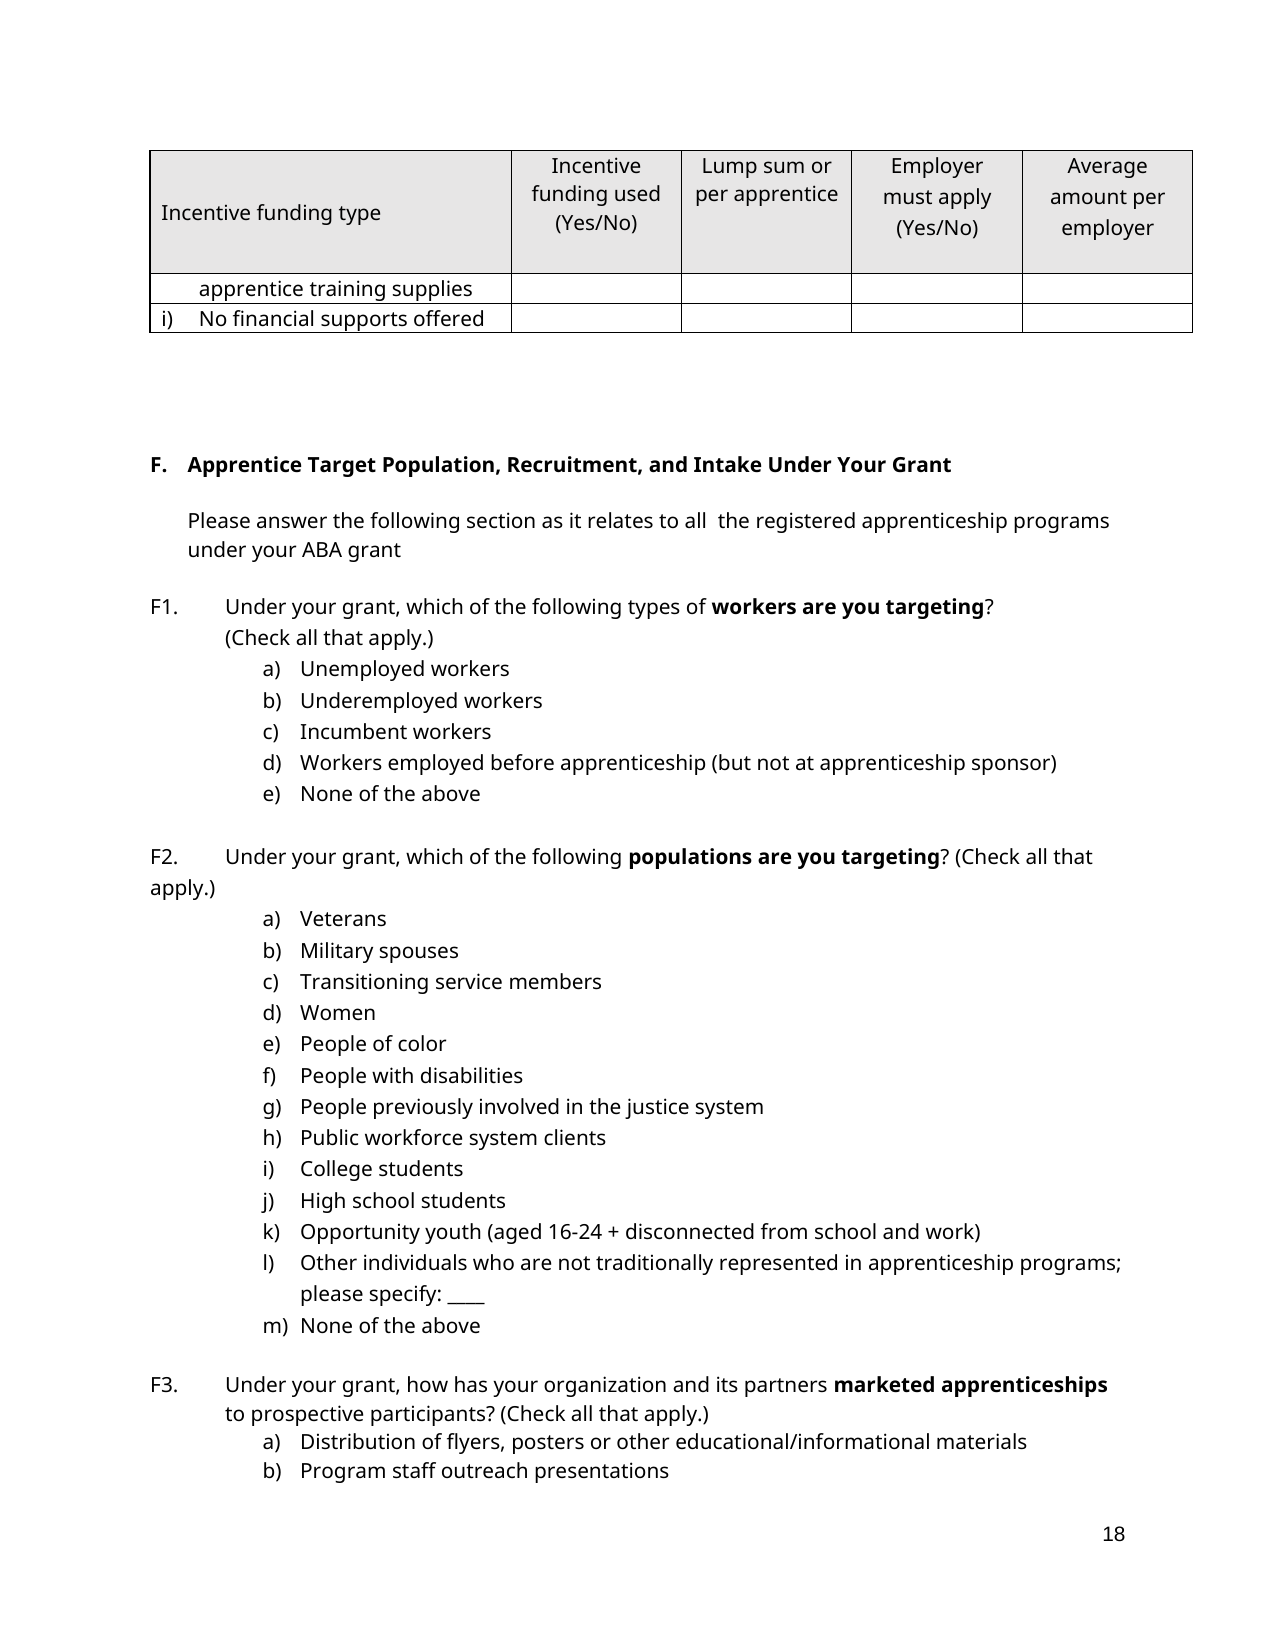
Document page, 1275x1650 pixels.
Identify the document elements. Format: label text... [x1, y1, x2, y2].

table_cell [682, 274, 851, 303]
text (Check all that apply.) [150, 623, 1125, 652]
list None of the above [262, 1311, 1125, 1339]
table_cell [1023, 274, 1192, 303]
table_cell [512, 274, 681, 303]
list Underemployed workers [262, 686, 1125, 714]
list Other individuals who are not traditionally represented in apprenticeship programs; please specify: ____ [262, 1248, 1125, 1308]
table_header Average amount per employer [1023, 151, 1192, 273]
table_cell [512, 304, 681, 332]
list People with disabilities [262, 1061, 1125, 1089]
list None of the above [262, 779, 1125, 808]
text F3. Under your grant, how has your organization and its partners marketed apprenticeships to prospective participants? (Check all that apply.) [150, 1370, 1125, 1427]
list Incumbent workers [262, 717, 1125, 745]
table_cell No financial supports offered [151, 304, 511, 332]
list High school students [262, 1186, 1125, 1214]
table_header Incentive funding used (Yes/No) [512, 151, 681, 273]
table_header Incentive funding type [151, 151, 511, 273]
list Veterans [262, 904, 1125, 933]
table_header Lump sum or per apprentice [682, 151, 851, 273]
text F2. Under your grant, which of the following populations are you targeting? (Check all that apply.) [150, 842, 1125, 902]
table_cell [682, 304, 851, 332]
text F1. Under your grant, which of the following types of workers are you targeting? [150, 592, 1125, 620]
list Program staff outreach presentations [262, 1456, 1113, 1484]
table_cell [151, 274, 511, 303]
table_cell [852, 274, 1022, 303]
text Please answer the following section as it relates to all the registered apprenticeship programs under your ABA grant [187, 507, 1125, 563]
list Military spouses [262, 936, 1125, 964]
list Transitioning service members [262, 967, 1125, 995]
list Apprentice Target Population, Recruitment, and Intake Under Your Grant [150, 450, 1125, 478]
list People previously involved in the justice system [262, 1092, 1125, 1120]
table_cell [852, 304, 1022, 332]
list Distribution of flyers, posters or other educational/informational materials [262, 1427, 1113, 1456]
list Workers employed before apprenticeship (but not at apprenticeship sponsor) [262, 748, 1125, 777]
list Opportunity youth (aged 16-24 + disconnected from school and work) [262, 1217, 1125, 1245]
list Public workforce system clients [262, 1123, 1125, 1152]
list Women [262, 998, 1125, 1027]
table_cell [1023, 304, 1192, 332]
table_header Employer must apply (Yes/No) [852, 151, 1022, 273]
list College students [262, 1154, 1125, 1183]
list Unemployed workers [262, 654, 1125, 683]
list People of color [262, 1029, 1125, 1058]
